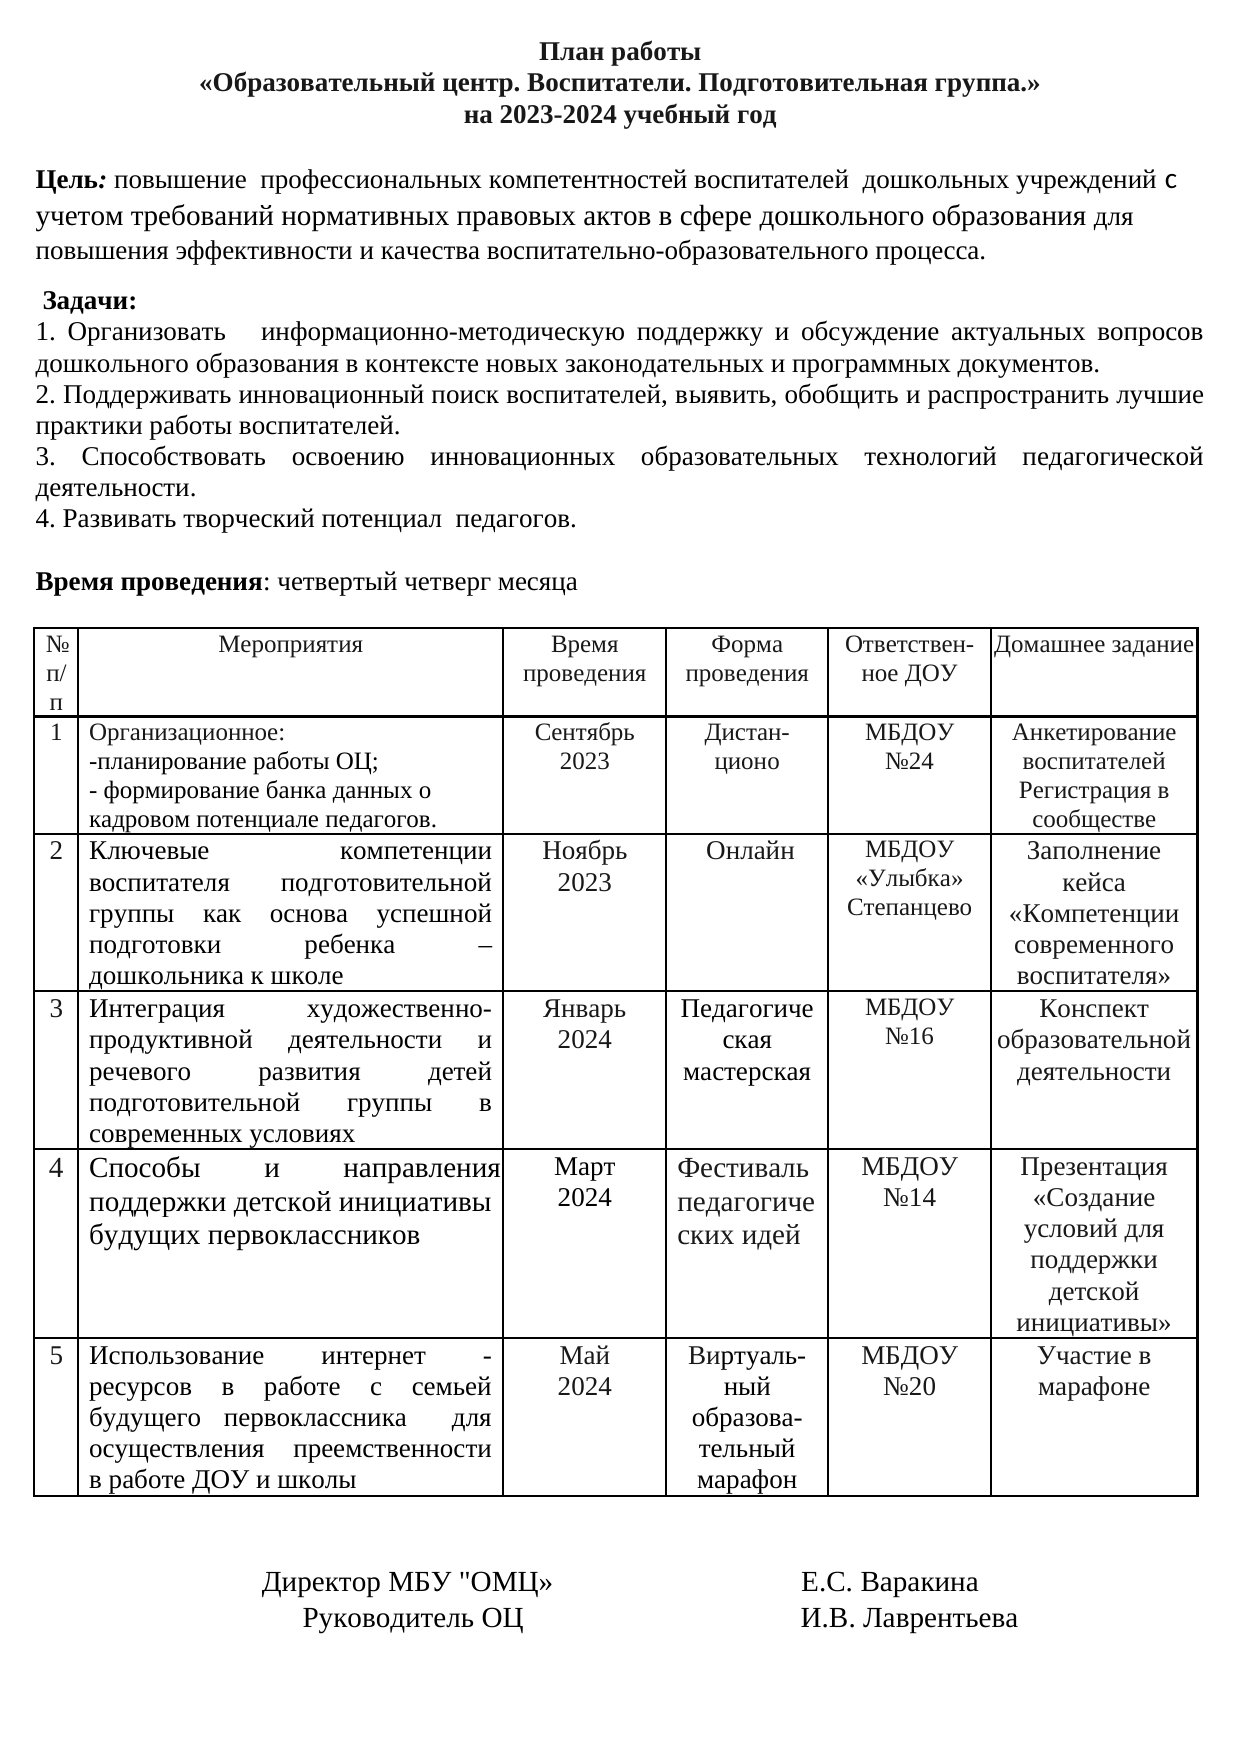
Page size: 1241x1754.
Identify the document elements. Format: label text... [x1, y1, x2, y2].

table_cell 4 [35, 1150, 77, 1337]
table_cell 3 [35, 992, 77, 1148]
table_cell Участие в марафоне [992, 1339, 1196, 1495]
table_cell Дистан- ционо [667, 718, 827, 832]
table_cell Интеграция художественно- продуктивной деятельности и речевого развития детей подготовительной группы в современных условиях [79, 992, 502, 1148]
text на 2023-2024 учебный год [35, 98, 1205, 129]
table_cell Ноябрь 2023 [504, 835, 665, 990]
table_cell Ключевые компетенции воспитателя подготовительной группы как основа успешной подготовки ребенка – дошкольника к школе [79, 835, 502, 990]
text 2. Поддерживать инновационный поиск воспитателей, выявить, обобщить и распространить лучшие практики работы воспитателей. [35, 378, 1205, 440]
table_cell МБДОУ №24 [829, 718, 990, 832]
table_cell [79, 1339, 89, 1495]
table_cell Способы и направления поддержки детской инициативы будущих первоклассников [79, 1150, 502, 1337]
table_cell 2 [35, 835, 77, 990]
text Директор МБУ "ОМЦ» Е.С. Варакина [35, 1564, 1205, 1597]
table_header Форма проведения [667, 629, 827, 715]
table_cell Презентация «Создание условий для поддержки детской инициативы» [992, 1150, 1196, 1337]
table_cell МБДОУ №16 [829, 992, 990, 1148]
table_cell Виртуаль-ный образова-тельный марафон [667, 1339, 827, 1495]
table_cell МБДОУ №14 [829, 1150, 990, 1337]
table_header Домашнее задание [992, 629, 1196, 715]
table_cell МБДОУ №20 [829, 1339, 990, 1495]
table_cell Онлайн [667, 835, 827, 990]
table_cell Конспект образовательной деятельности [992, 992, 1196, 1148]
text Руководитель ОЦ И.В. Лаврентьева [35, 1600, 1205, 1634]
table_cell Март 2024 [504, 1150, 665, 1337]
table_header № п/п [35, 629, 77, 715]
table_cell Сентябрь 2023 [504, 718, 665, 832]
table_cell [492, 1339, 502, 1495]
table_cell МБДОУ «Улыбка» Степанцево [829, 835, 990, 990]
text 3. Способствовать освоению инновационных образовательных технологий педагогической деятельности. [35, 440, 1205, 502]
table_header Время проведения [504, 629, 665, 715]
table_cell Фестиваль педагогических идей [667, 1150, 827, 1337]
table_cell Анкетирование воспитателей Регистрация в сообществе [992, 718, 1196, 832]
table_header Ответствен-ное ДОУ [829, 629, 990, 715]
table_cell 1 [35, 718, 77, 832]
table_cell Педагогическая мастерская [667, 992, 827, 1148]
table_cell Заполнение кейса «Компетенции современного воспитателя» [992, 835, 1196, 990]
table_cell 5 [35, 1339, 77, 1495]
text Время проведения: четвертый четверг месяца [35, 565, 1205, 596]
table_header Мероприятия [79, 629, 502, 715]
table_cell Май 2024 [504, 1339, 665, 1495]
table_cell Январь 2024 [504, 992, 665, 1148]
table_cell Организационное: -планирование работы ОЦ; - формирование банка данных о кадровом потенциале педагогов. [79, 718, 502, 832]
text 1. Организовать информационно-методическую поддержку и обсуждение актуальных вопросов дошкольного образования в контексте новых законодательных и программных документов. [35, 316, 1205, 378]
text «Образовательный центр. Воспитатели. Подготовительная группа.» [35, 67, 1205, 98]
text Задачи: [35, 284, 1205, 316]
text План работы [35, 35, 1205, 67]
text Цель: повышение профессиональных компетентностей воспитателей дошкольных учреждений с учетом требований нормативных правовых актов в сфере дошкольного образования для повышения эффективности и качества воспитательно-образовательного процесса. [35, 160, 1205, 265]
text 4. Развивать творческий потенциал педагогов. [35, 502, 1205, 533]
